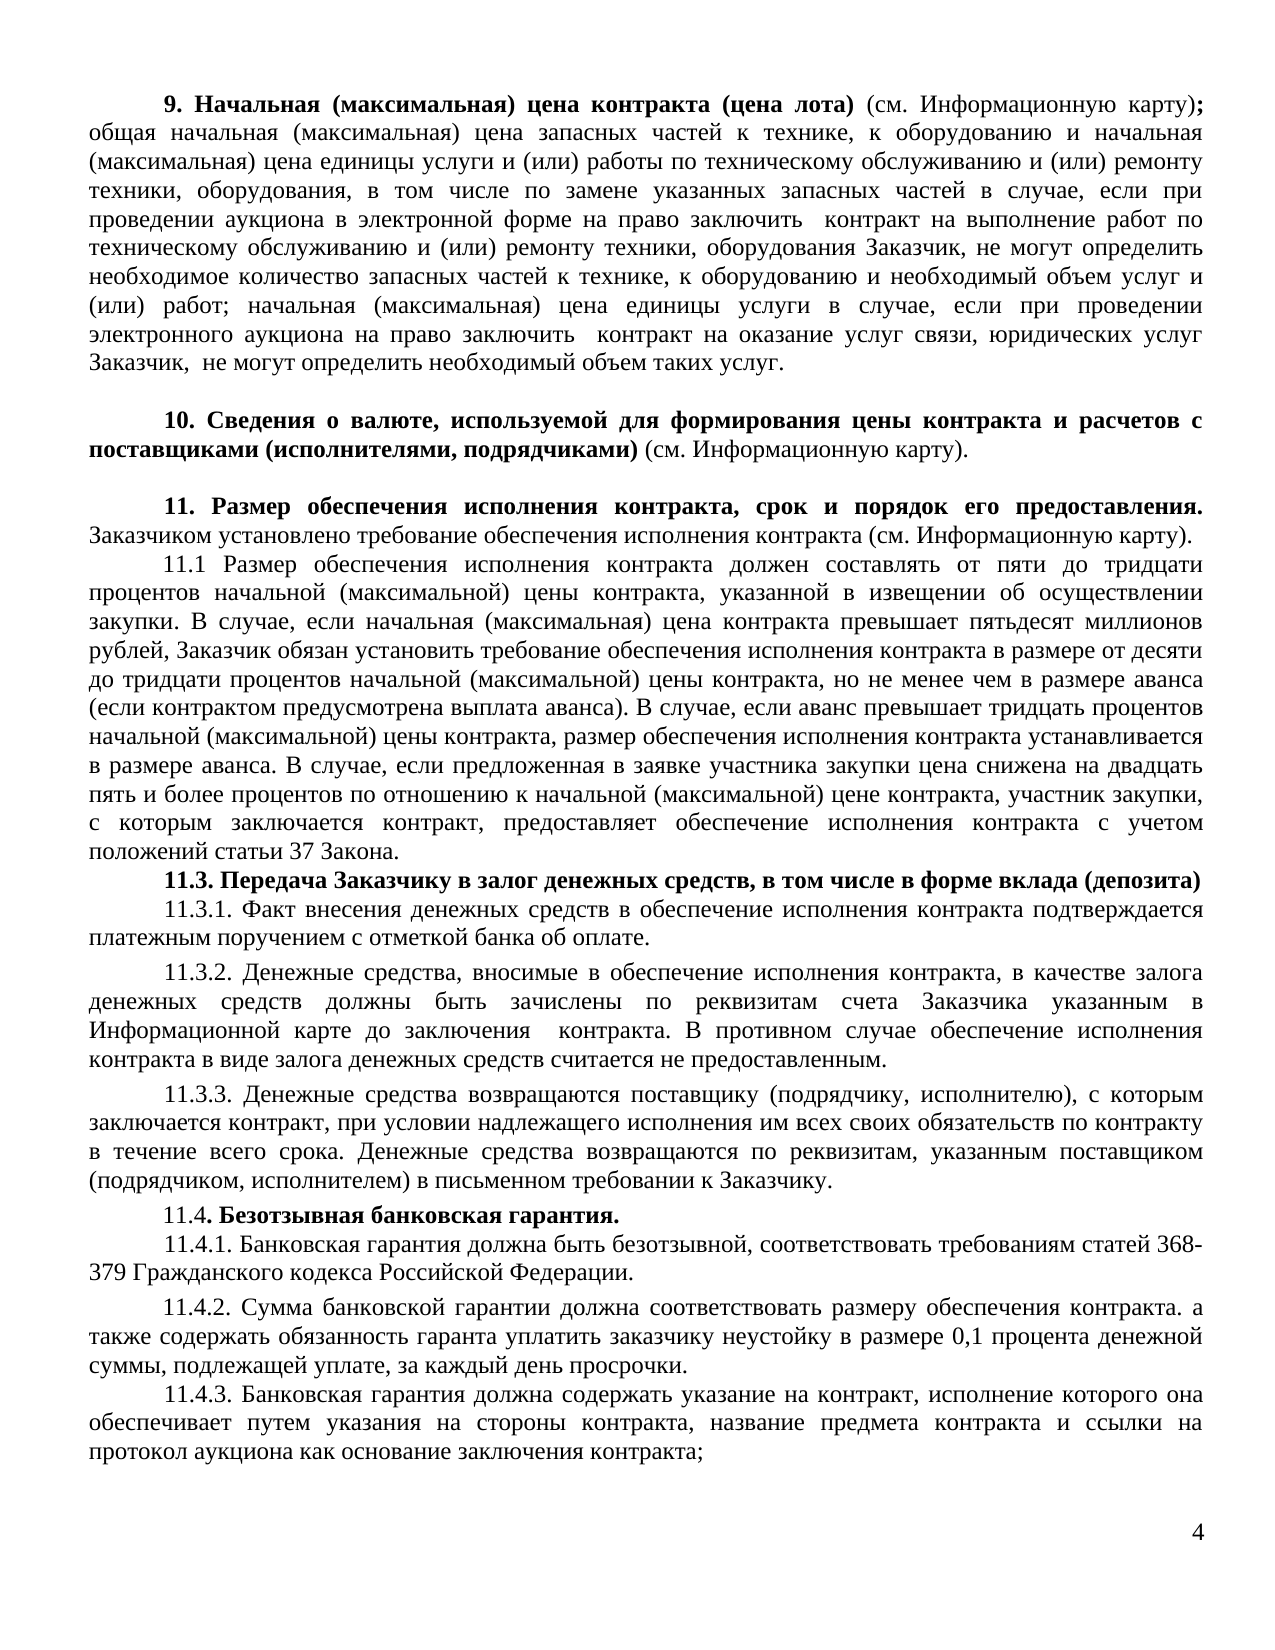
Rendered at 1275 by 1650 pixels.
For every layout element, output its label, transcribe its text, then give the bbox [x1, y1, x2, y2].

text 10. Сведения о валюте, используемой для формирования цены контракта и расчетов с поставщиками (исполнителями, подрядчиками) (см. Информационную карту). [89, 405, 1204, 462]
subtitle 11.4.1. Банковская гарантия должна быть безотзывной, соответствовать требованиям статей 368-379 Гражданского кодекса Российской Федерации. [89, 1229, 1204, 1286]
subtitle 11.3.2. Денежные средства, вносимые в обеспечение исполнения контракта, в качестве залога денежных средств должны быть зачислены по реквизитам счета Заказчика указанным в Информационной карте до заключения контракта. В противном случае обеспечение исполнения контракта в виде залога денежных средств считается не предоставленным. [89, 957, 1204, 1072]
subtitle 11.3.1. Факт внесения денежных средств в обеспечение исполнения контракта подтверждается платежным поручением с отметкой банка об оплате. [89, 894, 1204, 951]
text 11.1 Размер обеспечения исполнения контракта должен составлять от пяти до тридцати процентов начальной (максимальной) цены контракта, указанной в извещении об осуществлении закупки. В случае, если начальная (максимальная) цена контракта превышает пятьдесят миллионов рублей, Заказчик обязан установить требование обеспечения исполнения контракта в размере от десяти до тридцати процентов начальной (максимальной) цены контракта, но не менее чем в размере аванса (если контрактом предусмотрена выплата аванса). В случае, если аванс превышает тридцать процентов начальной (максимальной) цены контракта, размер обеспечения исполнения контракта устанавливается в размере аванса. В случае, если предложенная в заявке участника закупки цена снижена на двадцать пять и более процентов по отношению к начальной (максимальной) цене контракта, участник закупки, с которым заключается контракт, предоставляет обеспечение исполнения контракта с учетом положений статьи 37 Закона. [89, 549, 1204, 865]
subtitle 11.3. Передача Заказчику в залог денежных средств, в том числе в форме вклада (депозита) [89, 865, 1204, 894]
subtitle 11.4.3. Банковская гарантия должна содержать указание на контракт, исполнение которого она обеспечивает путем указания на стороны контракта, название предмета контракта и ссылки на протокол аукциона как основание заключения контракта; [89, 1379, 1204, 1465]
subtitle 11.4. Безотзывная банковская гарантия. [89, 1200, 1204, 1229]
subtitle 11.3.3. Денежные средства возвращаются поставщику (подрядчику, исполнителю), с которым заключается контракт, при условии надлежащего исполнения им всех своих обязательств по контракту в течение всего срока. Денежные средства возвращаются по реквизитам, указанным поставщиком (подрядчиком, исполнителем) в письменном требовании к Заказчику. [89, 1079, 1204, 1194]
text 11. Размер обеспечения исполнения контракта, срок и порядок его предоставления. Заказчиком установлено требование обеспечения исполнения контракта (см. Информационную карту). [89, 491, 1204, 549]
text 9. Начальная (максимальная) цена контракта (цена лота) (см. Информационную карту); общая начальная (максимальная) цена запасных частей к технике, к оборудованию и начальная (максимальная) цена единицы услуги и (или) работы по техническому обслуживанию и (или) ремонту техники, оборудования, в том числе по замене указанных запасных частей в случае, если при проведении аукциона в электронной форме на право заключить контракт на выполнение работ по техническому обслуживанию и (или) ремонту техники, оборудования Заказчик, не могут определить необходимое количество запасных частей к технике, к оборудованию и необходимый объем услуг и (или) работ; начальная (максимальная) цена единицы услуги в случае, если при проведении электронного аукциона на право заключить контракт на оказание услуг связи, юридических услуг Заказчик, не могут определить необходимый объем таких услуг. [89, 89, 1204, 376]
text 11.4.2. Сумма банковской гарантии должна соответствовать размеру обеспечения контракта. а также содержать обязанность гаранта уплатить заказчику неустойку в размере 0,1 процента денежной суммы, подлежащей уплате, за каждый день просрочки. [89, 1292, 1204, 1379]
